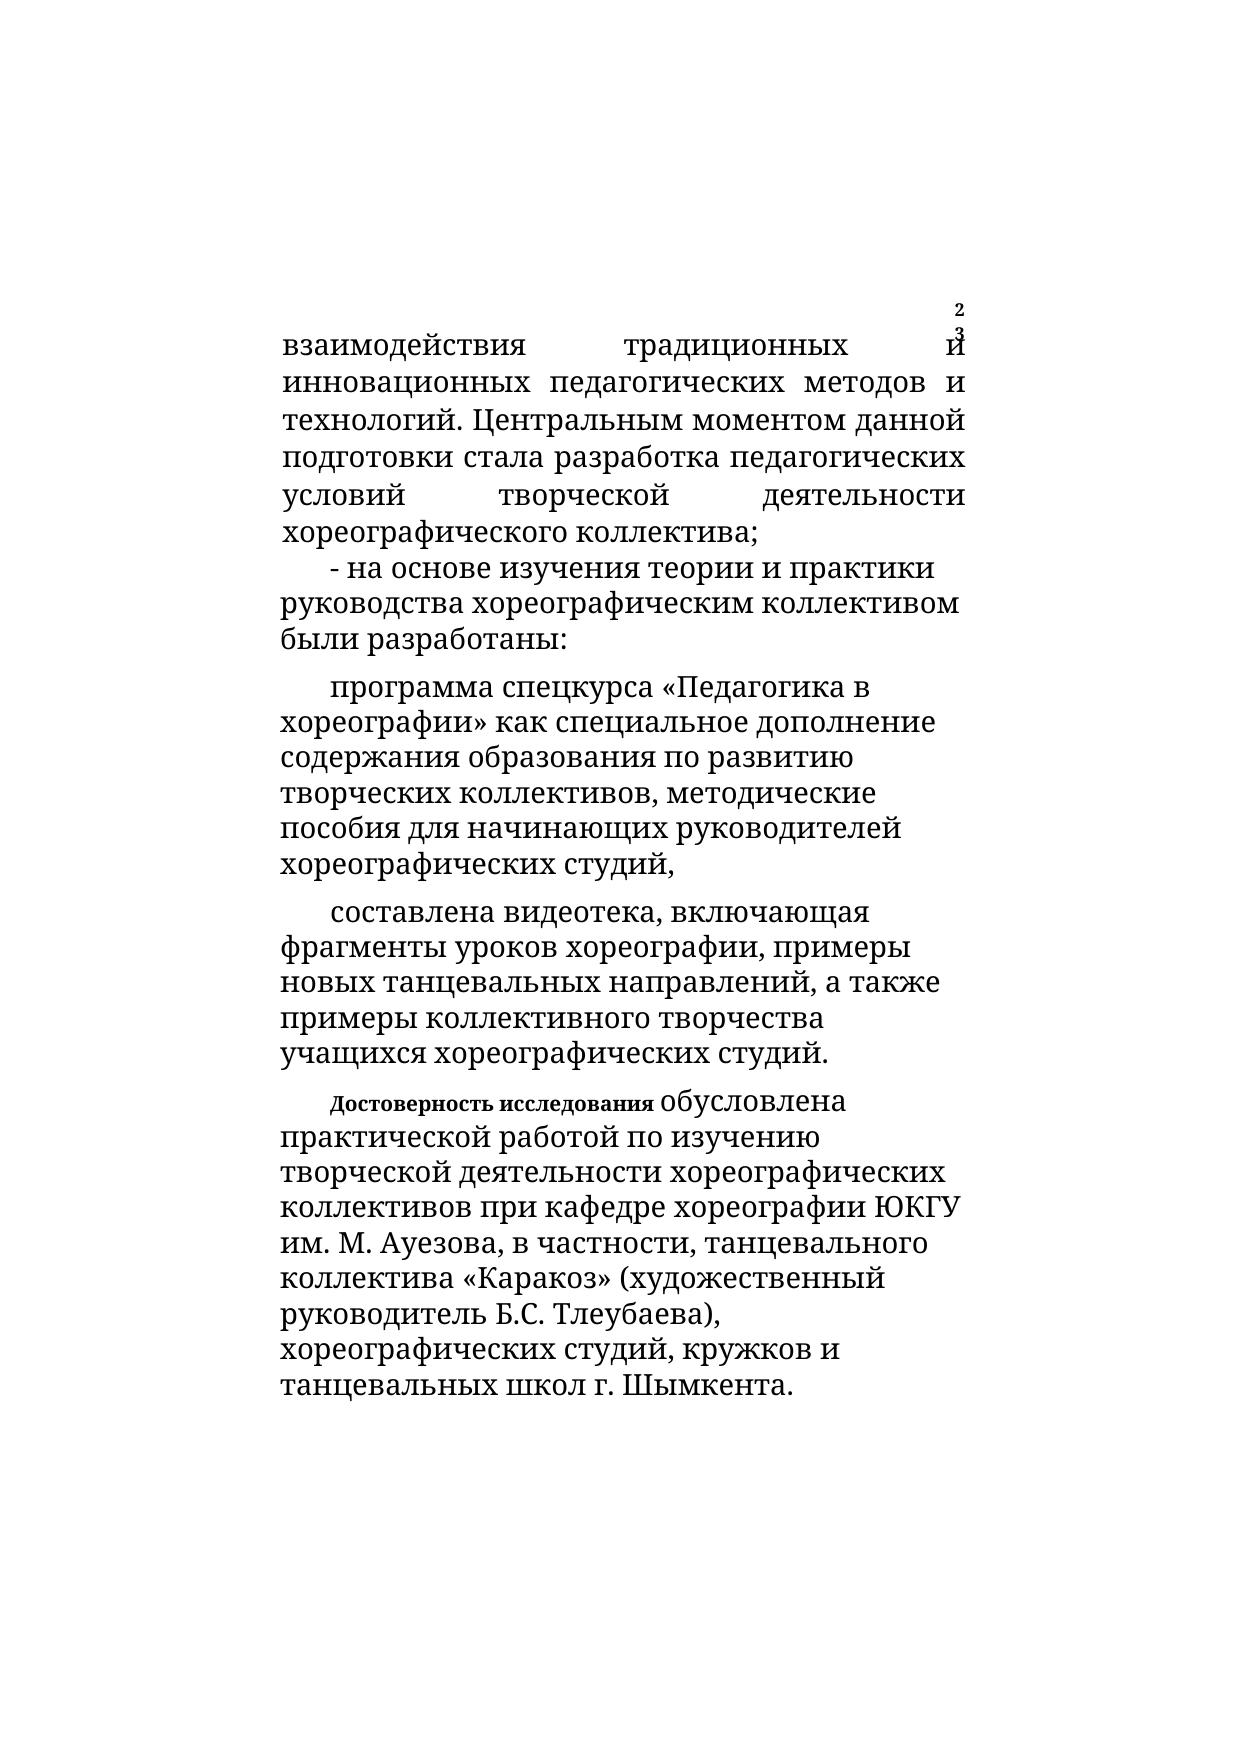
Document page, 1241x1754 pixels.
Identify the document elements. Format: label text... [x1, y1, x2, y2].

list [282, 325, 966, 550]
text - на основе изучения теории и практики руководства хореографическим коллективом были разработаны: [280, 550, 966, 656]
text Достоверность исследования обусловлена практической работой по изучению творческой деятельности хореографических коллективов при кафедре хореографии ЮКГУ им. М. Ауезова, в частности, танцевального коллектива «Каракоз» (художественный руководитель Б.С. Тлеубаева), хореографических студий, кружков и танцевальных школ г. Шымкента. [280, 1083, 966, 1402]
text программа спецкурса «Педагогика в хореографии» как специальное дополнение содержания образования по развитию творческих коллективов, методические пособия для начинающих руководителей хореографических студий, [280, 669, 966, 881]
text составлена видеотека, включающая фрагменты уроков хореографии, примеры новых танцевальных направлений, а также примеры коллективного творчества учащихся хореографических студий. [280, 894, 966, 1071]
